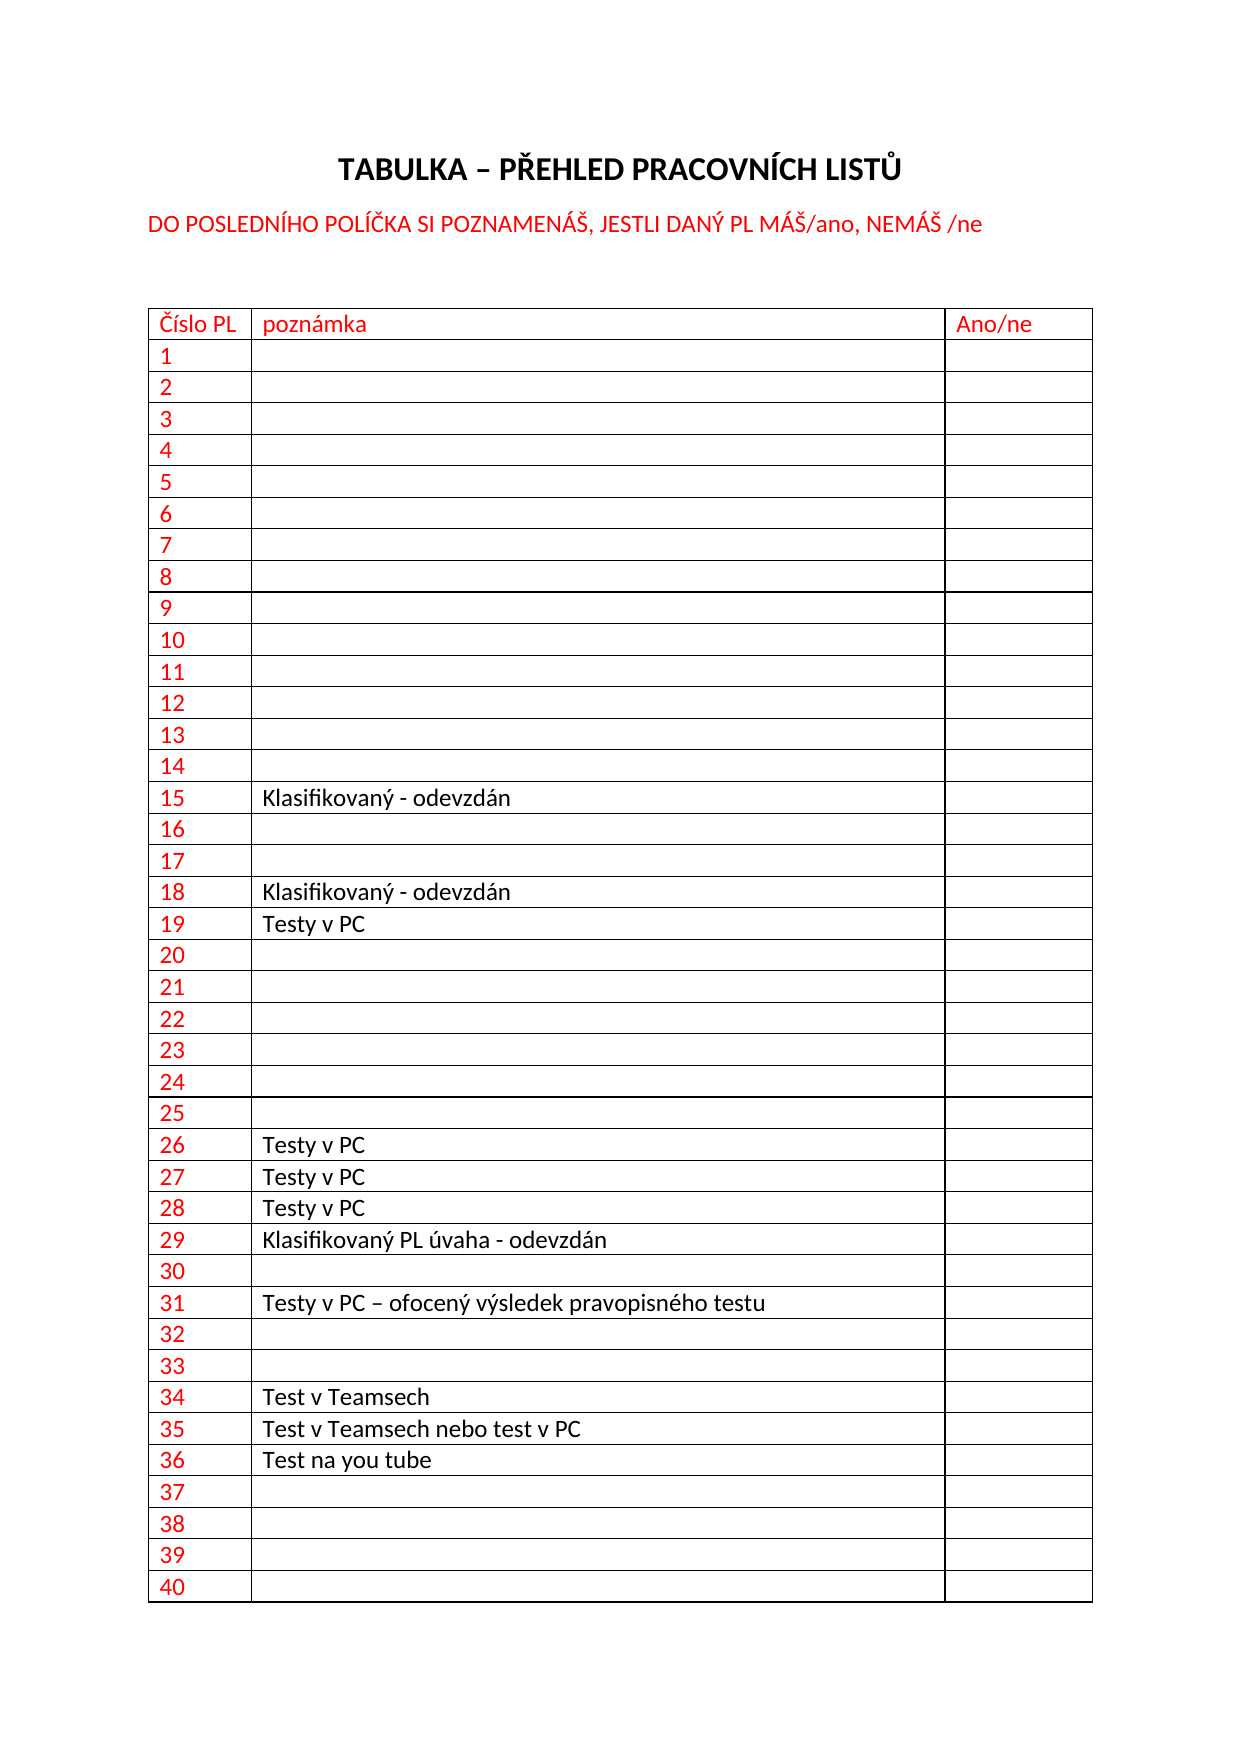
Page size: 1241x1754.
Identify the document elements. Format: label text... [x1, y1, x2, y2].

table_cell [252, 1508, 944, 1538]
table_cell Klasifikovaný PL úvaha - odevzdán [252, 1224, 944, 1254]
table_cell 13 [149, 719, 251, 749]
table_cell 6 [149, 498, 251, 528]
table_cell 22 [149, 1003, 251, 1033]
table_cell [252, 1098, 944, 1128]
table_cell [946, 1287, 1092, 1317]
table_cell Testy v PC [252, 1161, 944, 1191]
table_cell [946, 971, 1092, 1002]
table_cell Test na you tube [252, 1445, 944, 1475]
table_cell Klasifikovaný - odevzdán [252, 877, 944, 907]
table_cell [946, 372, 1092, 402]
table_cell [946, 529, 1092, 560]
table_cell [252, 593, 944, 623]
table_cell 4 [149, 435, 251, 465]
table_cell 25 [149, 1098, 251, 1128]
table_cell [946, 1066, 1092, 1096]
table_cell 20 [149, 940, 251, 970]
table_cell 26 [149, 1129, 251, 1159]
table_cell Test v Teamsech [252, 1382, 944, 1412]
table_cell 33 [149, 1350, 251, 1381]
table_cell 19 [149, 908, 251, 939]
table_cell [946, 624, 1092, 654]
table_cell 38 [149, 1508, 251, 1538]
table_cell 39 [149, 1539, 251, 1570]
table_cell [252, 403, 944, 434]
table_header poznámka [252, 309, 944, 339]
table_cell 9 [149, 593, 251, 623]
table_cell [946, 845, 1092, 876]
table_cell Test v Teamsech nebo test v PC [252, 1413, 944, 1444]
table_cell [946, 1003, 1092, 1033]
table_cell [252, 1319, 944, 1349]
table_cell 32 [149, 1319, 251, 1349]
table_cell 37 [149, 1476, 251, 1507]
table_cell Testy v PC [252, 1129, 944, 1159]
table_cell [946, 1319, 1092, 1349]
table_cell 34 [149, 1382, 251, 1412]
table_cell 1 [149, 340, 251, 371]
table_cell 30 [149, 1255, 251, 1286]
table_cell [252, 750, 944, 781]
table_cell [946, 1034, 1092, 1065]
table_cell 7 [149, 529, 251, 560]
table_cell [252, 1539, 944, 1570]
table_cell [946, 1476, 1092, 1507]
table_cell [946, 1445, 1092, 1475]
table_cell 14 [149, 750, 251, 781]
table_cell [252, 940, 944, 970]
table_cell Testy v PC [252, 1192, 944, 1223]
table_cell [946, 877, 1092, 907]
table_cell [946, 1161, 1092, 1191]
table_cell [252, 971, 944, 1002]
table_cell 36 [149, 1445, 251, 1475]
table_cell 23 [149, 1034, 251, 1065]
table_cell [946, 1224, 1092, 1254]
table_cell [252, 340, 944, 371]
table_cell [252, 1003, 944, 1033]
table_cell 29 [149, 1224, 251, 1254]
table_cell [946, 1350, 1092, 1381]
table_cell [252, 1034, 944, 1065]
table_cell 28 [149, 1192, 251, 1223]
table_cell 24 [149, 1066, 251, 1096]
table_cell [252, 372, 944, 402]
table_cell 15 [149, 782, 251, 812]
table_cell [946, 908, 1092, 939]
table_cell [946, 498, 1092, 528]
table_header Ano/ne [946, 309, 1092, 339]
table_cell [946, 561, 1092, 591]
table_cell 10 [149, 624, 251, 654]
table_cell 21 [149, 971, 251, 1002]
table_cell [946, 1571, 1092, 1601]
table_cell 16 [149, 814, 251, 844]
table_cell [946, 403, 1092, 434]
table_cell [946, 435, 1092, 465]
table_cell Testy v PC [252, 908, 944, 939]
table_cell [252, 624, 944, 654]
table_cell [946, 750, 1092, 781]
table_cell [252, 1255, 944, 1286]
table_cell [946, 940, 1092, 970]
table_cell [252, 719, 944, 749]
table_cell [252, 656, 944, 686]
table_cell 11 [149, 656, 251, 686]
table_cell [946, 1129, 1092, 1159]
table_cell [252, 1476, 944, 1507]
table_cell [252, 687, 944, 718]
table_cell [252, 1066, 944, 1096]
table_cell [252, 561, 944, 591]
table_cell [946, 782, 1092, 812]
table_cell [252, 466, 944, 497]
table_cell [946, 656, 1092, 686]
table_cell 8 [149, 561, 251, 591]
table_cell [946, 1098, 1092, 1128]
text TABULKA – PŘEHLED PRACOVNÍCH LISTŮ [148, 148, 1093, 188]
table_cell Testy v PC – ofocený výsledek pravopisného testu [252, 1287, 944, 1317]
table_cell [946, 1539, 1092, 1570]
table_cell [946, 1508, 1092, 1538]
table_header Číslo PL [149, 309, 251, 339]
table_cell 12 [149, 687, 251, 718]
table_cell 17 [149, 845, 251, 876]
text DO POSLEDNÍHO POLÍČKA SI POZNAMENÁŠ, JESTLI DANÝ PL MÁŠ/ano, NEMÁŠ /ne [148, 208, 1093, 239]
table_cell [252, 814, 944, 844]
table_cell 31 [149, 1287, 251, 1317]
table_cell [946, 593, 1092, 623]
table_cell [946, 1255, 1092, 1286]
table_cell [252, 529, 944, 560]
table_cell [252, 1350, 944, 1381]
table_cell 3 [149, 403, 251, 434]
table_cell [252, 498, 944, 528]
table_cell 40 [149, 1571, 251, 1601]
table_cell [946, 1382, 1092, 1412]
table_cell [946, 466, 1092, 497]
table_cell [252, 435, 944, 465]
table_cell [252, 845, 944, 876]
table_cell 2 [149, 372, 251, 402]
table_cell 35 [149, 1413, 251, 1444]
table_cell [946, 719, 1092, 749]
table_cell [946, 340, 1092, 371]
table_cell [946, 1192, 1092, 1223]
table_cell Klasifikovaný - odevzdán [252, 782, 944, 812]
table_cell 27 [149, 1161, 251, 1191]
table_cell 18 [149, 877, 251, 907]
table_cell [252, 1571, 944, 1601]
table_cell [946, 687, 1092, 718]
table_cell [946, 1413, 1092, 1444]
table_cell 5 [149, 466, 251, 497]
table_cell [946, 814, 1092, 844]
